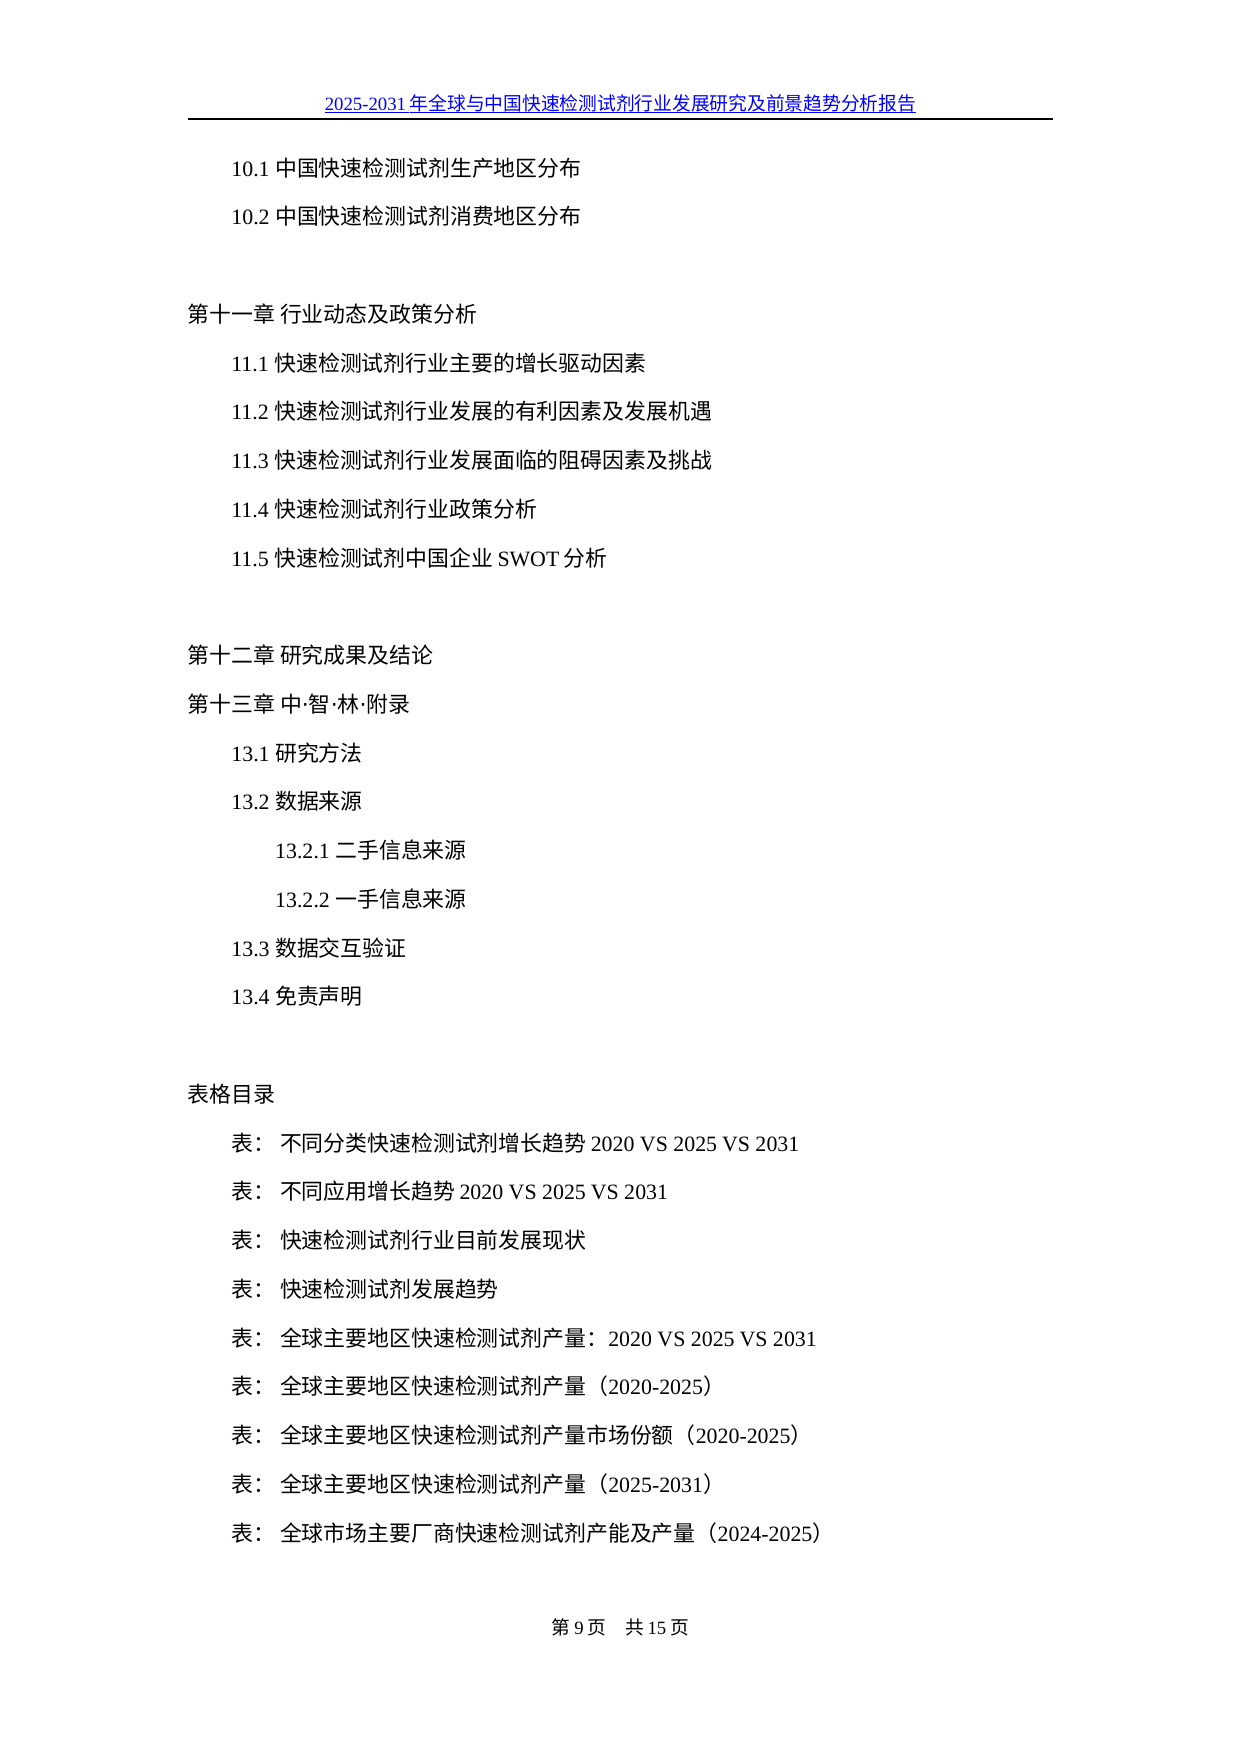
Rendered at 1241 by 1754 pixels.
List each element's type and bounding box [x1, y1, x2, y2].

text [187, 150, 1053, 1548]
